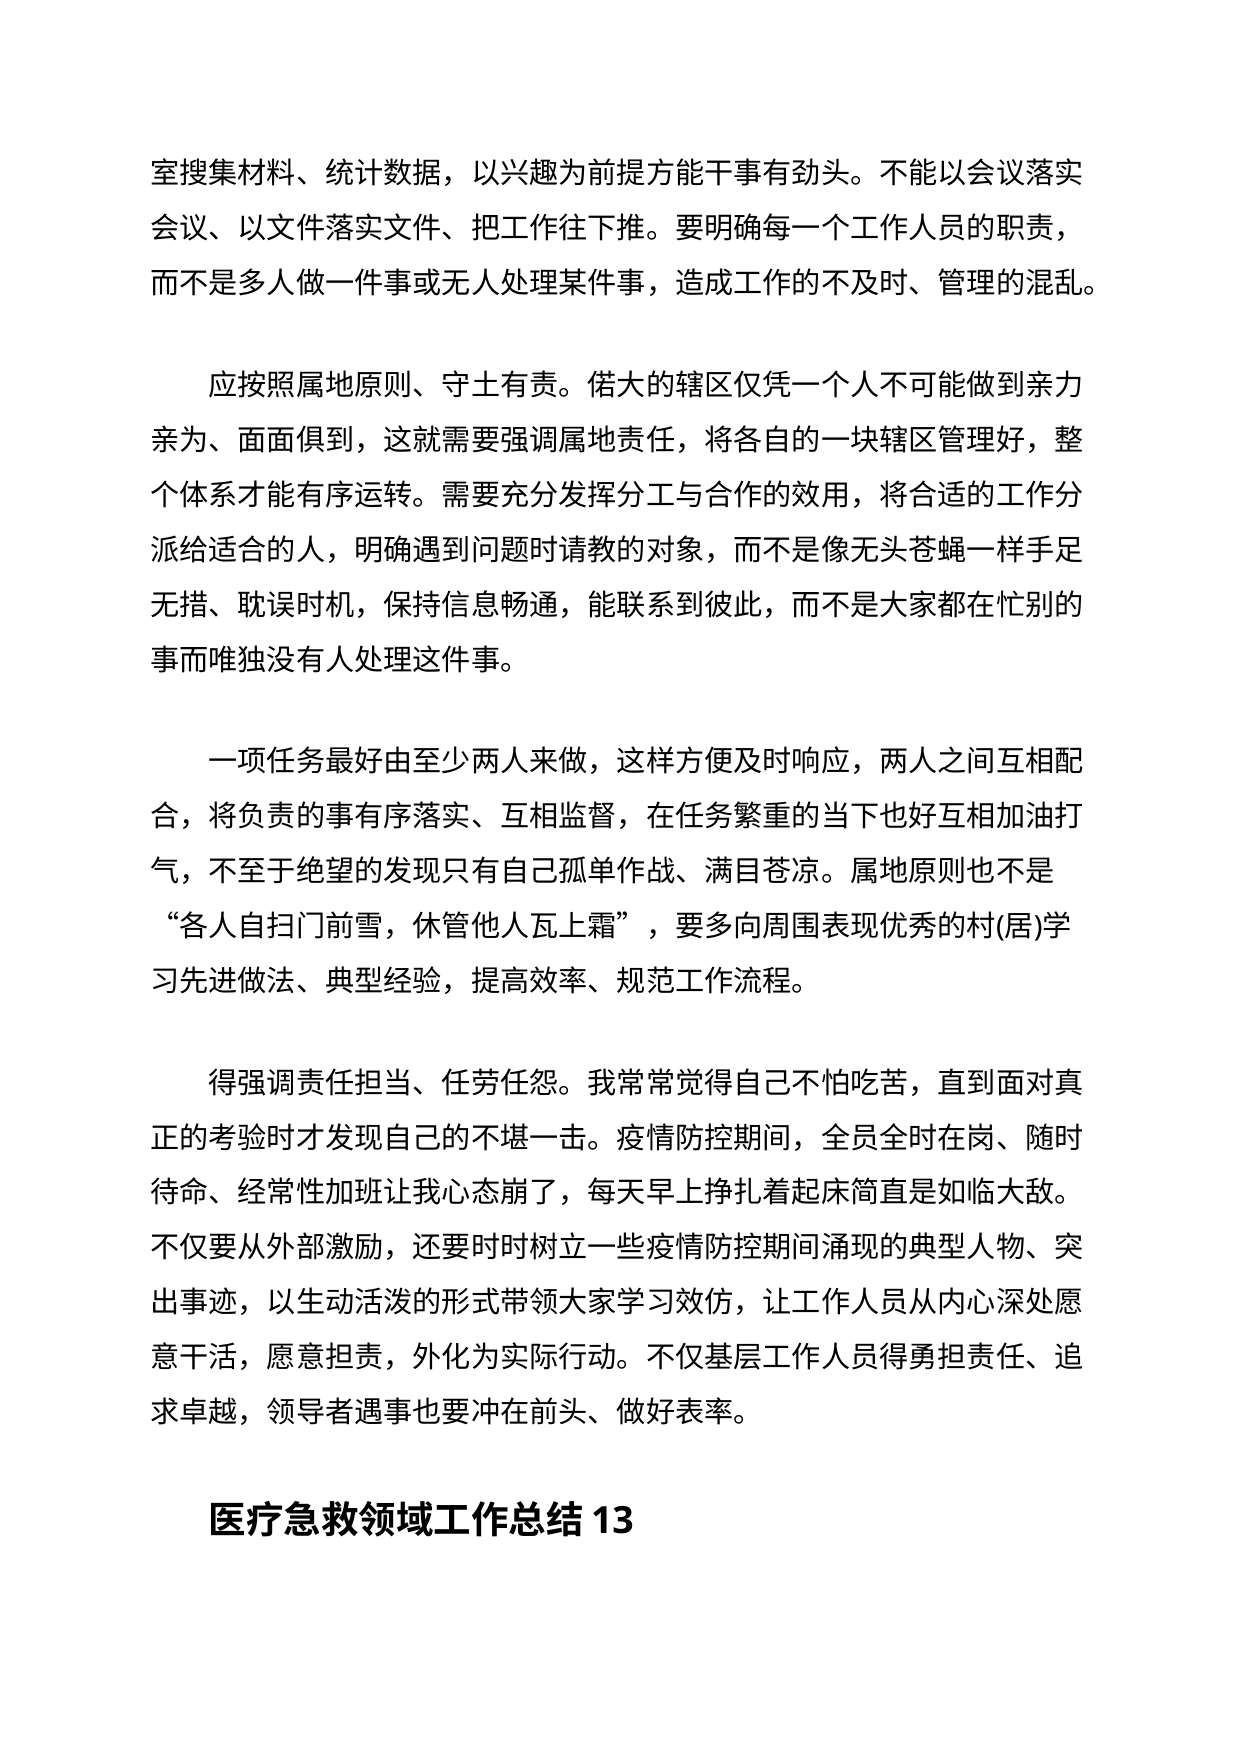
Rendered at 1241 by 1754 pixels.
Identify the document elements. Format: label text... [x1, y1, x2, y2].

text 医疗急救领域工作总结13 [150, 1490, 1090, 1545]
text 一项任务最好由至少两人来做，这样方便及时响应，两人之间互相配合，将负责的事有序落实、互相监督，在任务繁重的当下也好互相加油打气，不至于绝望的发现只有自己孤单作战、满目苍凉。属地原则也不是“各人自扫门前雪，休管他人瓦上霜”，要多向周围表现优秀的村(居)学习先进做法、典型经验，提高效率、规范工作流程。 [150, 738, 1090, 1000]
text 得强调责任担当、任劳任怨。我常常觉得自己不怕吃苦，直到面对真正的考验时才发现自己的不堪一击。疫情防控期间，全员全时在岗、随时待命、经常性加班让我心态崩了，每天早上挣扎着起床简直是如临大敌。不仅要从外部激励，还要时时树立一些疫情防控期间涌现的典型人物、突出事迹，以生动活泼的形式带领大家学习效仿，让工作人员从内心深处愿意干活，愿意担责，外化为实际行动。不仅基层工作人员得勇担责任、追求卓越，领导者遇事也要冲在前头、做好表率。 [150, 1059, 1090, 1431]
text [150, 150, 1090, 302]
text 应按照属地原则、守土有责。偌大的辖区仅凭一个人不可能做到亲力亲为、面面俱到，这就需要强调属地责任，将各自的一块辖区管理好，整个体系才能有序运转。需要充分发挥分工与合作的效用，将合适的工作分派给适合的人，明确遇到问题时请教的对象，而不是像无头苍蝇一样手足无措、耽误时机，保持信息畅通，能联系到彼此，而不是大家都在忙别的事而唯独没有人处理这件事。 [150, 362, 1090, 678]
